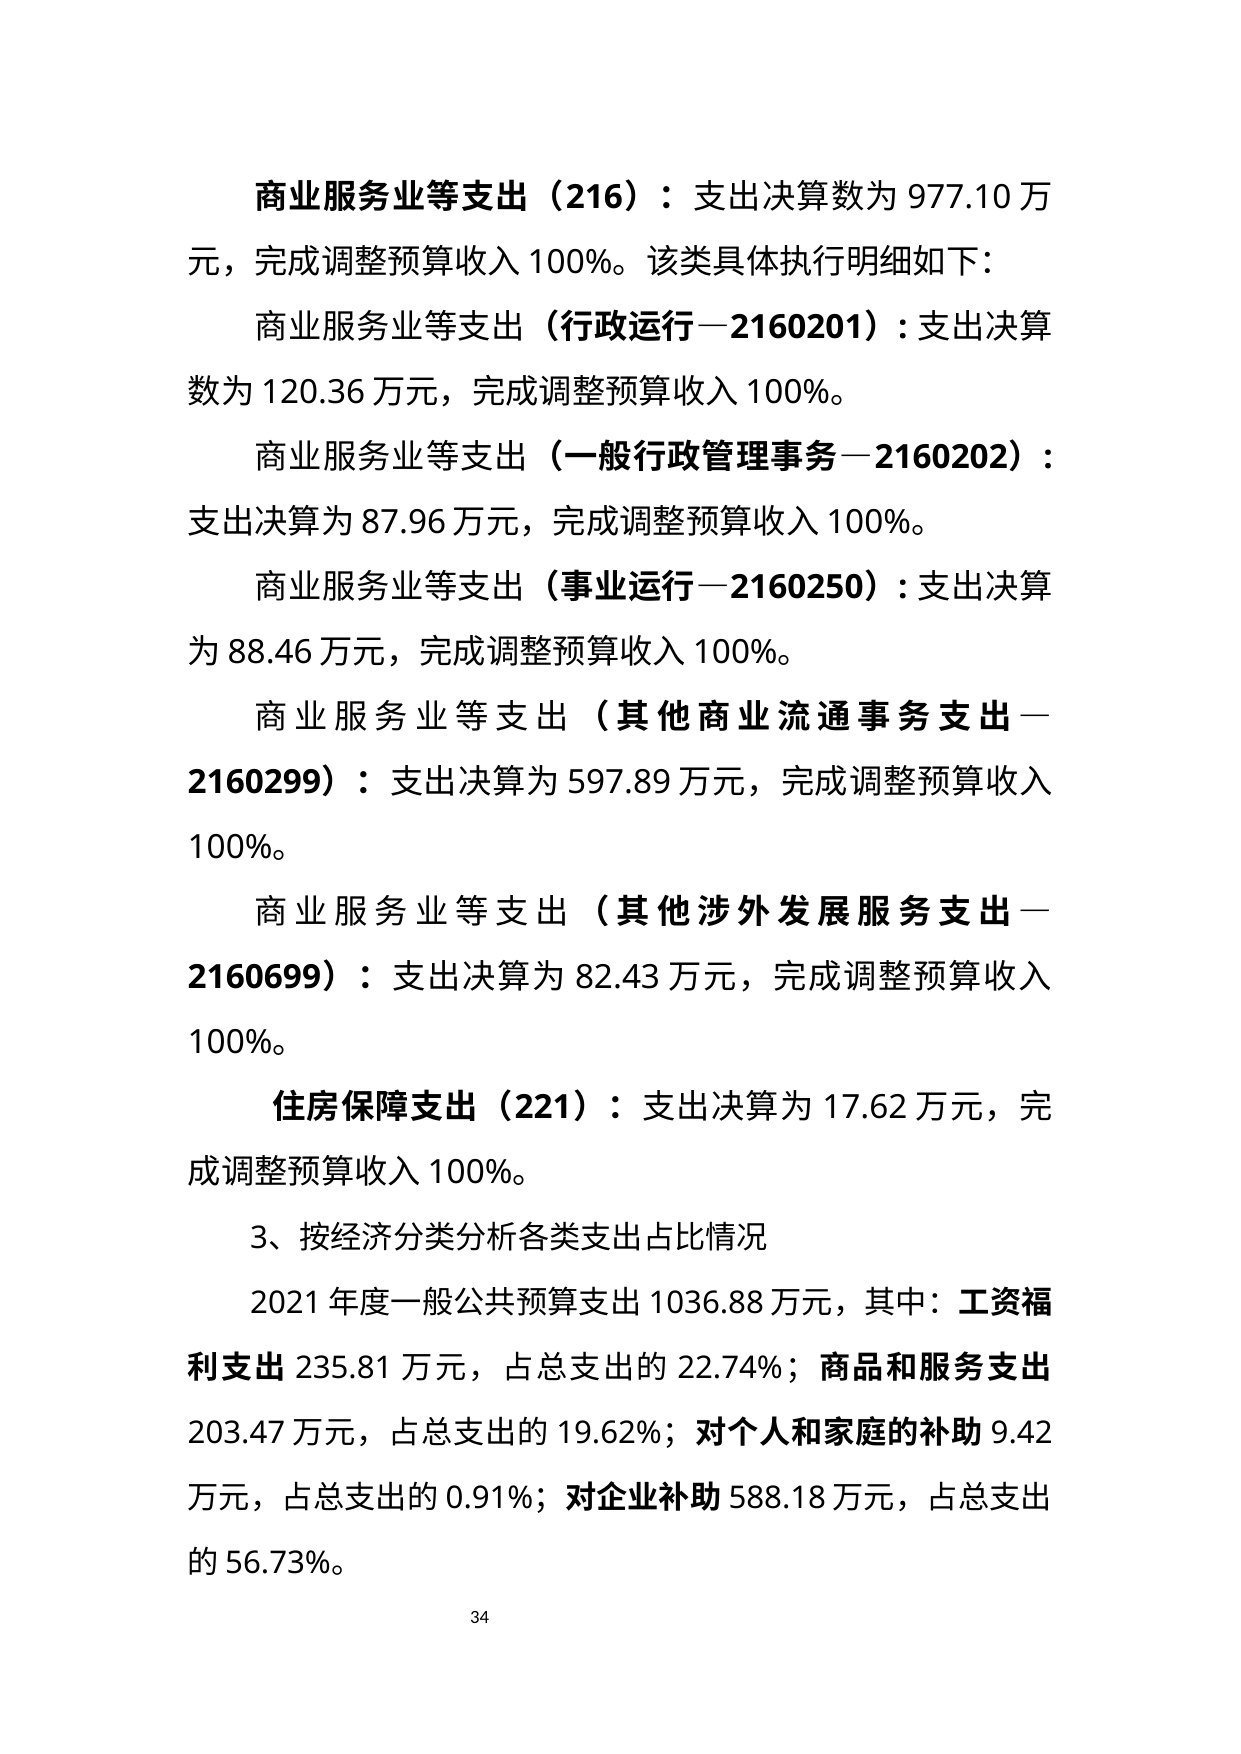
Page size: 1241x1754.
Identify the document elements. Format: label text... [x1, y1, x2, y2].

text 商业服务业等支出（其他商业流通事务支出—2160299）：支出决算为597.89万元，完成调整预算收入100%。 [187, 682, 1053, 877]
text 商业服务业等支出（其他涉外发展服务支出—2160699）：支出决算为82.43万元，完成调整预算收入100%。 [187, 877, 1053, 1072]
text 商业服务业等支出（事业运行—2160250）: 支出决算为88.46万元，完成调整预算收入100%。 [187, 552, 1053, 682]
text 住房保障支出（221）：支出决算为17.62万元，完成调整预算收入100%。 [187, 1072, 1053, 1202]
text 商业服务业等支出（行政运行—2160201）: 支出决算数为120.36万元，完成调整预算收入100%。 [187, 292, 1053, 422]
text 2021年度一般公共预算支出1036.88万元，其中：工资福利支出235.81万元，占总支出的22.74%；商品和服务支出203.47万元，占总支出的19.62%；对个人和家庭的补助9.42万元，占总支出的0.91%；对企业补助588.18万元，占总支出的56.73%。 [187, 1267, 1053, 1592]
text 3、按经济分类分析各类支出占比情况 [187, 1202, 1053, 1267]
text 商业服务业等支出（一般行政管理事务—2160202）: 支出决算为87.96万元，完成调整预算收入100%。 [187, 422, 1053, 552]
text 商业服务业等支出（216）：支出决算数为977.10万元，完成调整预算收入100%。该类具体执行明细如下： [187, 162, 1053, 292]
